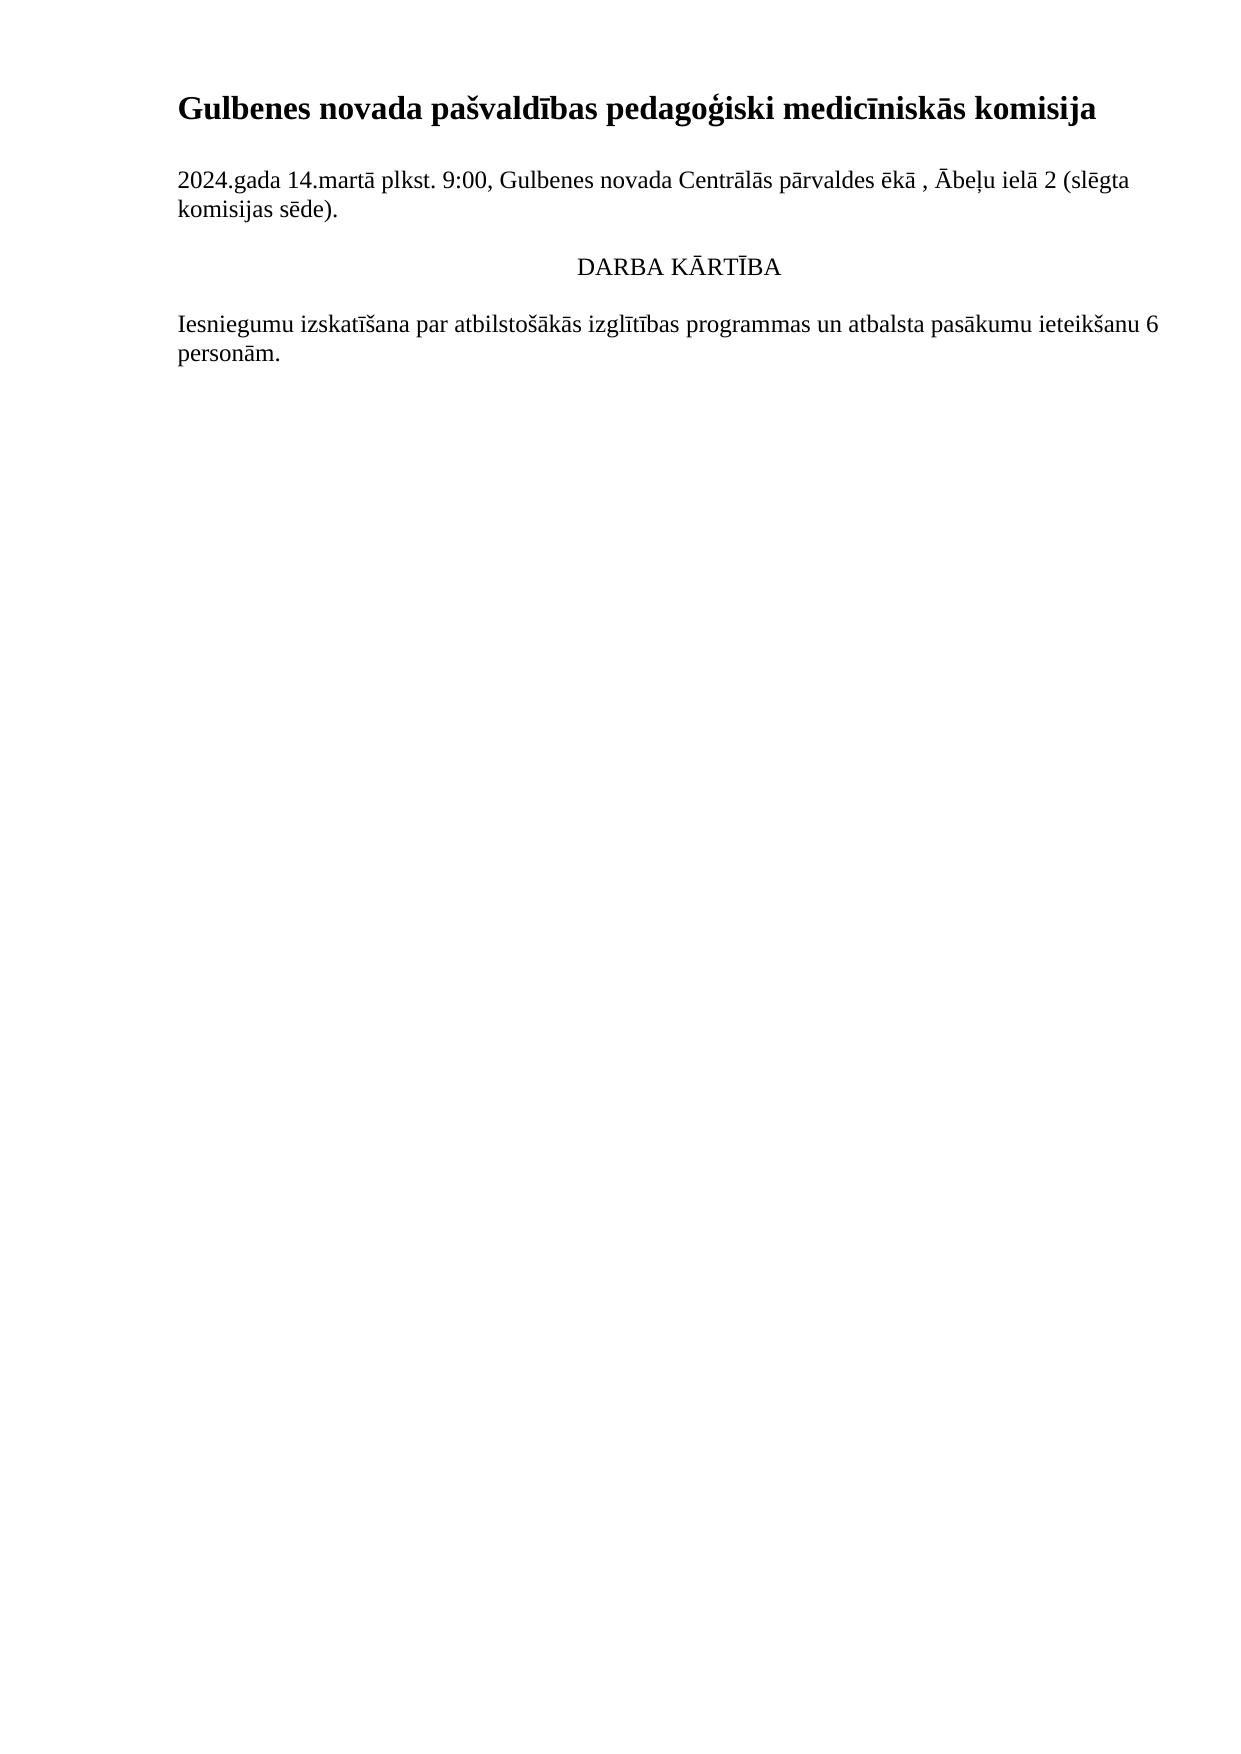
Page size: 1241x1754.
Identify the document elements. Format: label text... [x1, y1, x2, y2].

text DARBA KĀRTĪBA [177, 252, 1181, 280]
text Gulbenes novada pašvaldības pedagoģiski medicīniskās komisija [177, 89, 1181, 127]
text 2024.gada 14.martā plkst. 9:00, Gulbenes novada Centrālās pārvaldes ēkā , Ābeļu ielā 2 (slēgta komisijas sēde). [177, 165, 1181, 223]
text Iesniegumu izskatīšana par atbilstošākās izglītības programmas un atbalsta pasākumu ieteikšanu 6 personām. [177, 309, 1181, 367]
